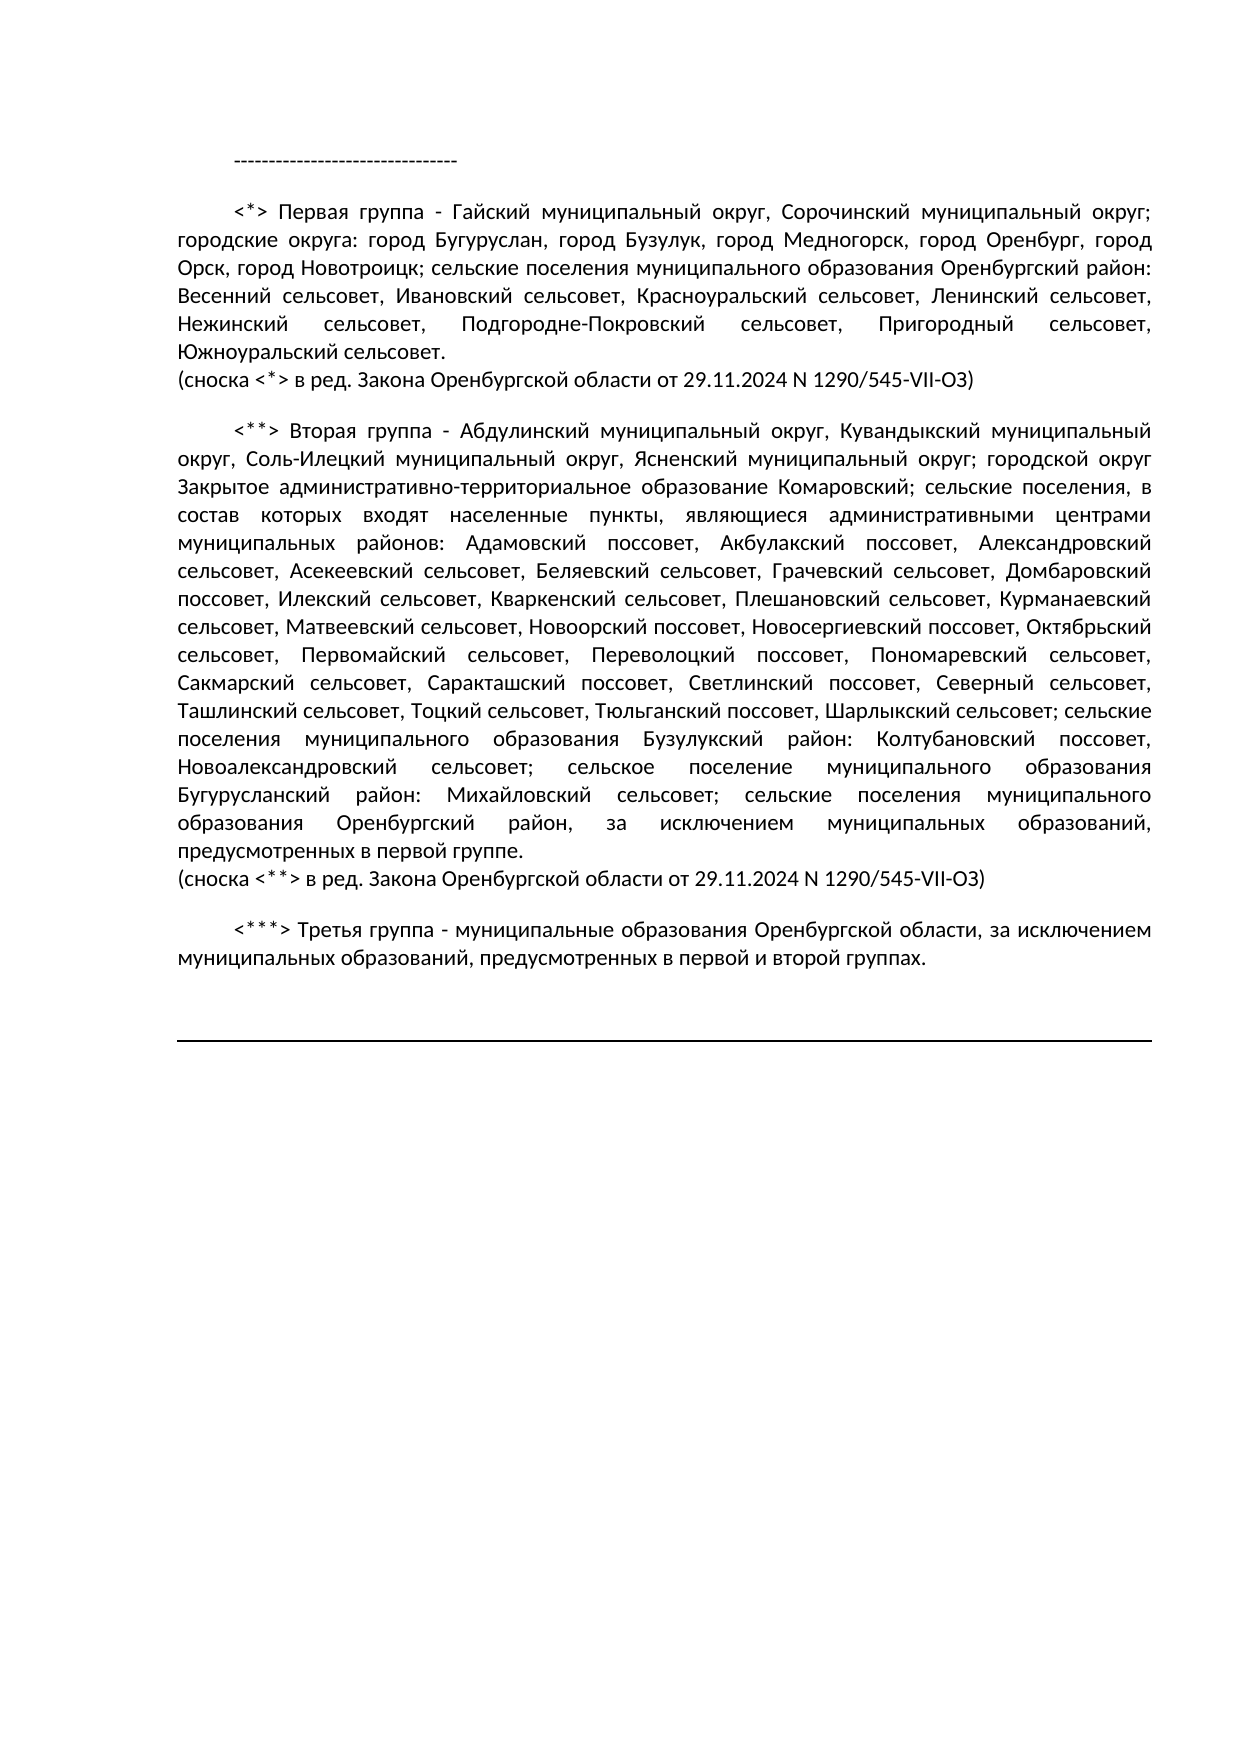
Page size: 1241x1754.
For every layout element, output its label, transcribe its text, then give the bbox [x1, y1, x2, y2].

text <**> Вторая группа - Абдулинский муниципальный округ, Кувандыкский муниципальный округ, Соль-Илецкий муниципальный округ, Ясненский муниципальный округ; городской округ Закрытое административно-территориальное образование Комаровский; сельские поселения, в состав которых входят населенные пункты, являющиеся административными центрами муниципальных районов: Адамовский поссовет, Акбулакский поссовет, Александровский сельсовет, Асекеевский сельсовет, Беляевский сельсовет, Грачевский сельсовет, Домбаровский поссовет, Илекский сельсовет, Кваркенский сельсовет, Плешановский сельсовет, Курманаевский сельсовет, Матвеевский сельсовет, Новоорский поссовет, Новосергиевский поссовет, Октябрьский сельсовет, Первомайский сельсовет, Переволоцкий поссовет, Пономаревский сельсовет, Сакмарский сельсовет, Саракташский поссовет, Светлинский поссовет, Северный сельсовет, Ташлинский сельсовет, Тоцкий сельсовет, Тюльганский поссовет, Шарлыкский сельсовет; сельские поселения муниципального образования Бузулукский район: Колтубановский поссовет, Новоалександровский сельсовет; сельское поселение муниципального образования Бугурусланский район: Михайловский сельсовет; сельские поселения муниципального образования Оренбургский район, за исключением муниципальных образований, предусмотренных в первой группе. [177, 416, 1152, 864]
text <***> Третья группа - муниципальные образования Оренбургской области, за исключением муниципальных образований, предусмотренных в первой и второй группах. [177, 915, 1152, 971]
text -------------------------------- [177, 146, 1152, 174]
text (сноска <*> в ред. Закона Оренбургской области от 29.11.2024 N 1290/545-VII-ОЗ) [177, 365, 1152, 393]
text (сноска <**> в ред. Закона Оренбургской области от 29.11.2024 N 1290/545-VII-ОЗ) [177, 864, 1152, 892]
text <*> Первая группа - Гайский муниципальный округ, Сорочинский муниципальный округ; городские округа: город Бугуруслан, город Бузулук, город Медногорск, город Оренбург, город Орск, город Новотроицк; сельские поселения муниципального образования Оренбургский район: Весенний сельсовет, Ивановский сельсовет, Красноуральский сельсовет, Ленинский сельсовет, Нежинский сельсовет, Подгородне-Покровский сельсовет, Пригородный сельсовет, Южноуральский сельсовет. [177, 197, 1152, 365]
